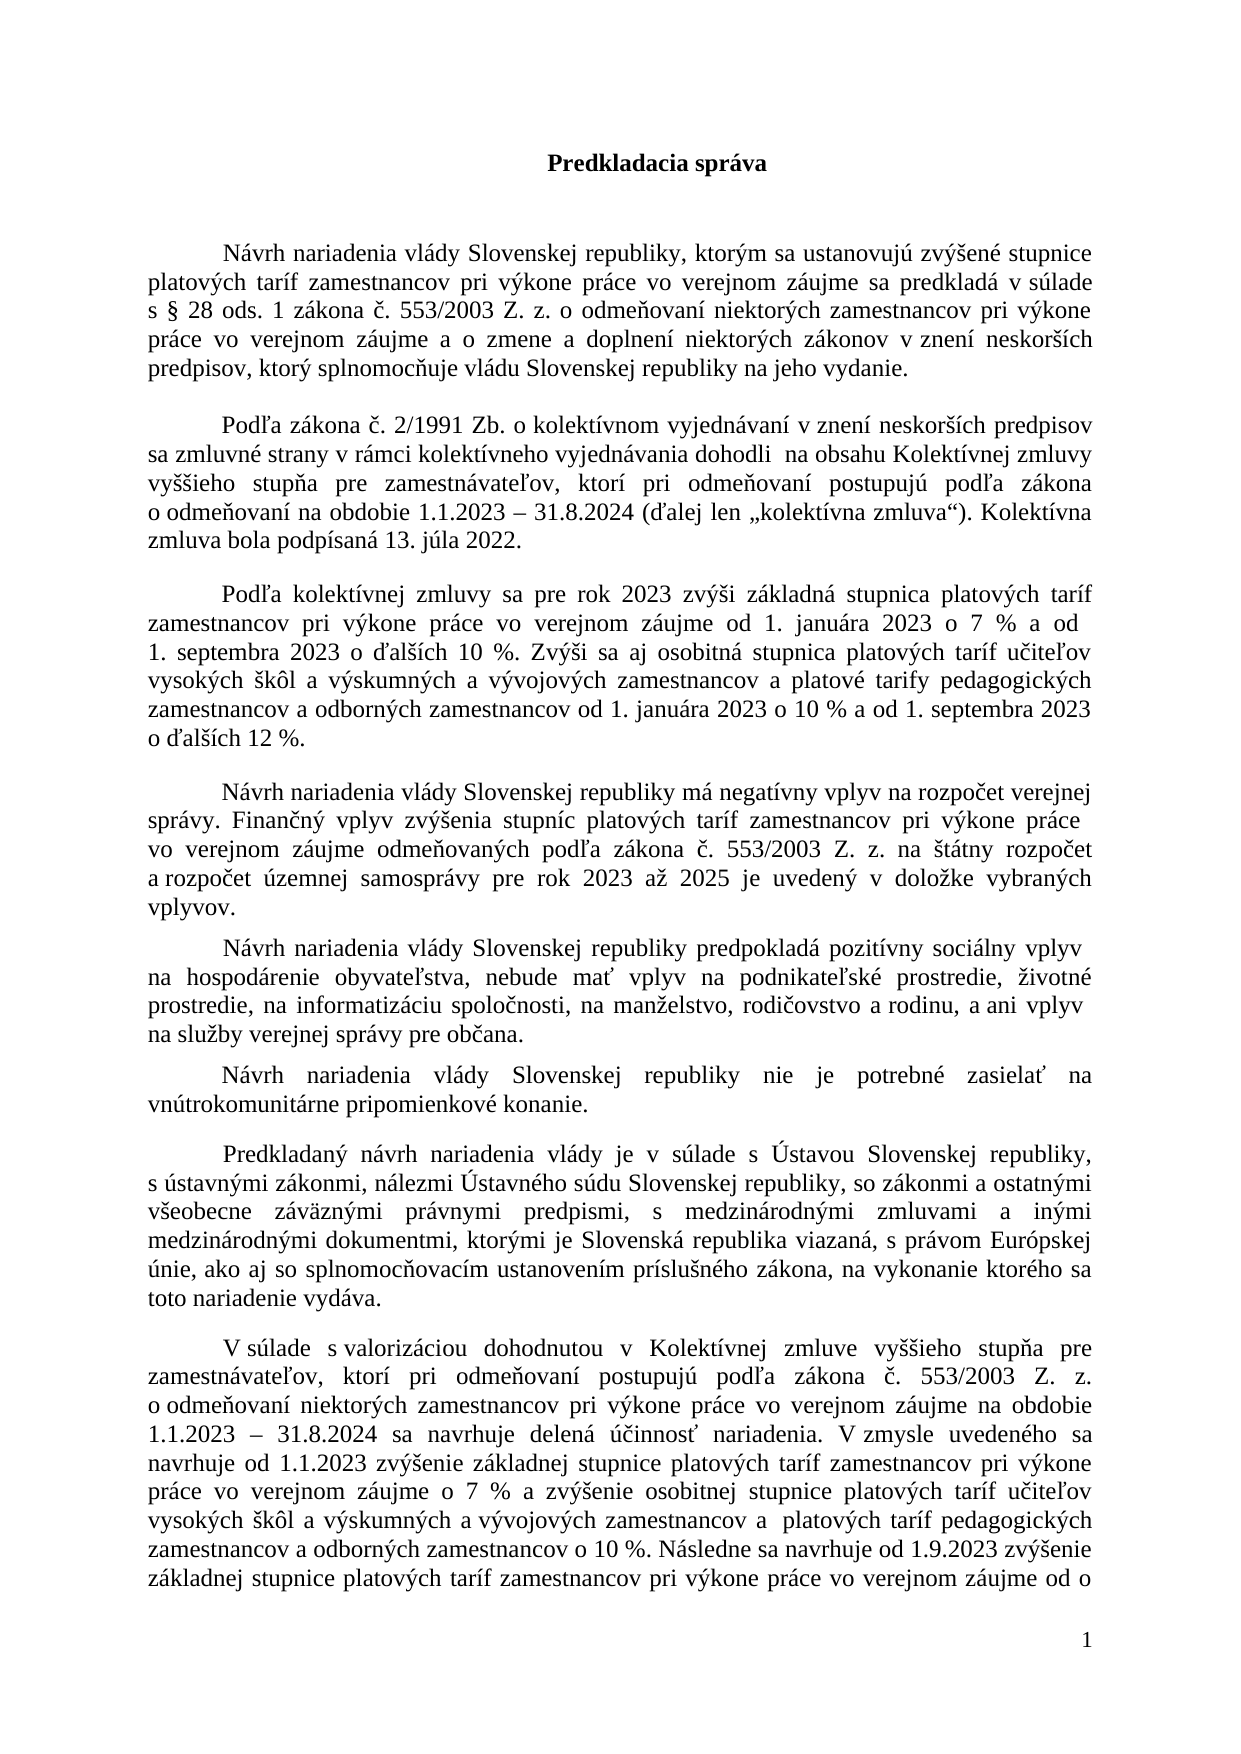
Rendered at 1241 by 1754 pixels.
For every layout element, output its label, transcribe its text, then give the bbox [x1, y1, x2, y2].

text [148, 1333, 1093, 1591]
text Predkladaný návrh nariadenia vlády je v súlade s Ústavou Slovenskej republiky, s ústavnými zákonmi, nálezmi Ústavného súdu Slovenskej republiky, so zákonmi a ostatnými všeobecne záväznými právnymi predpismi, s medzinárodnými zmluvami a inými medzinárodnými dokumentmi, ktorými je Slovenská republika viazaná, s právom Európskej únie, ako aj so splnomocňovacím ustanovením príslušného zákona, na vykonanie ktorého sa toto nariadenie vydáva. [148, 1139, 1093, 1312]
text Návrh nariadenia vlády Slovenskej republiky, ktorým sa ustanovujú zvýšené stupnice platových taríf zamestnancov pri výkone práce vo verejnom záujme sa predkladá v súlade s § 28 ods. 1 zákona č. 553/2003 Z. z. o odmeňovaní niektorých zamestnancov pri výkone práce vo verejnom záujme a o zmene a doplnení niektorých zákonov v znení neskorších predpisov, ktorý splnomocňuje vládu Slovenskej republiky na jeho vydanie. [148, 238, 1093, 382]
text Návrh nariadenia vlády Slovenskej republiky nie je potrebné zasielať na vnútrokomunitárne pripomienkové konanie. [148, 1061, 1093, 1118]
text Návrh nariadenia vlády Slovenskej republiky predpokladá pozitívny sociálny vplyv na hospodárenie obyvateľstva, nebude mať vplyv na podnikateľské prostredie, životné prostredie, na informatizáciu spoločnosti, na manželstvo, rodičovstvo a rodinu, a ani vplyv na služby verejnej správy pre občana. [148, 933, 1093, 1048]
text Predkladacia správa [148, 148, 1093, 176]
text Podľa kolektívnej zmluvy sa pre rok 2023 zvýši základná stupnica platových taríf zamestnancov pri výkone práce vo verejnom záujme od 1. januára 2023 o 7 % a od 1. septembra 2023 o ďalších 10 %. Zvýši sa aj osobitná stupnica platových taríf učiteľov vysokých škôl a výskumných a vývojových zamestnancov a platové tarify pedagogických zamestnancov a odborných zamestnancov od 1. januára 2023 o 10 % a od 1. septembra 2023 o ďalších 12 %. [148, 579, 1093, 752]
text Návrh nariadenia vlády Slovenskej republiky má negatívny vplyv na rozpočet verejnej správy. Finančný vplyv zvýšenia stupníc platových taríf zamestnancov pri výkone práce vo verejnom záujme odmeňovaných podľa zákona č. 553/2003 Z. z. na štátny rozpočet a rozpočet územnej samosprávy pre rok 2023 až 2025 je uvedený v doložke vybraných vplyvov. [148, 777, 1093, 921]
text Podľa zákona č. 2/1991 Zb. o kolektívnom vyjednávaní v znení neskorších predpisov sa zmluvné strany v rámci kolektívneho vyjednávania dohodli na obsahu Kolektívnej zmluvy vyššieho stupňa pre zamestnávateľov, ktorí pri odmeňovaní postupujú podľa zákona o odmeňovaní na obdobie 1.1.2023 – 31.8.2024 (ďalej len „kolektívna zmluva“). Kolektívna zmluva bola podpísaná 13. júla 2022. [148, 411, 1093, 554]
